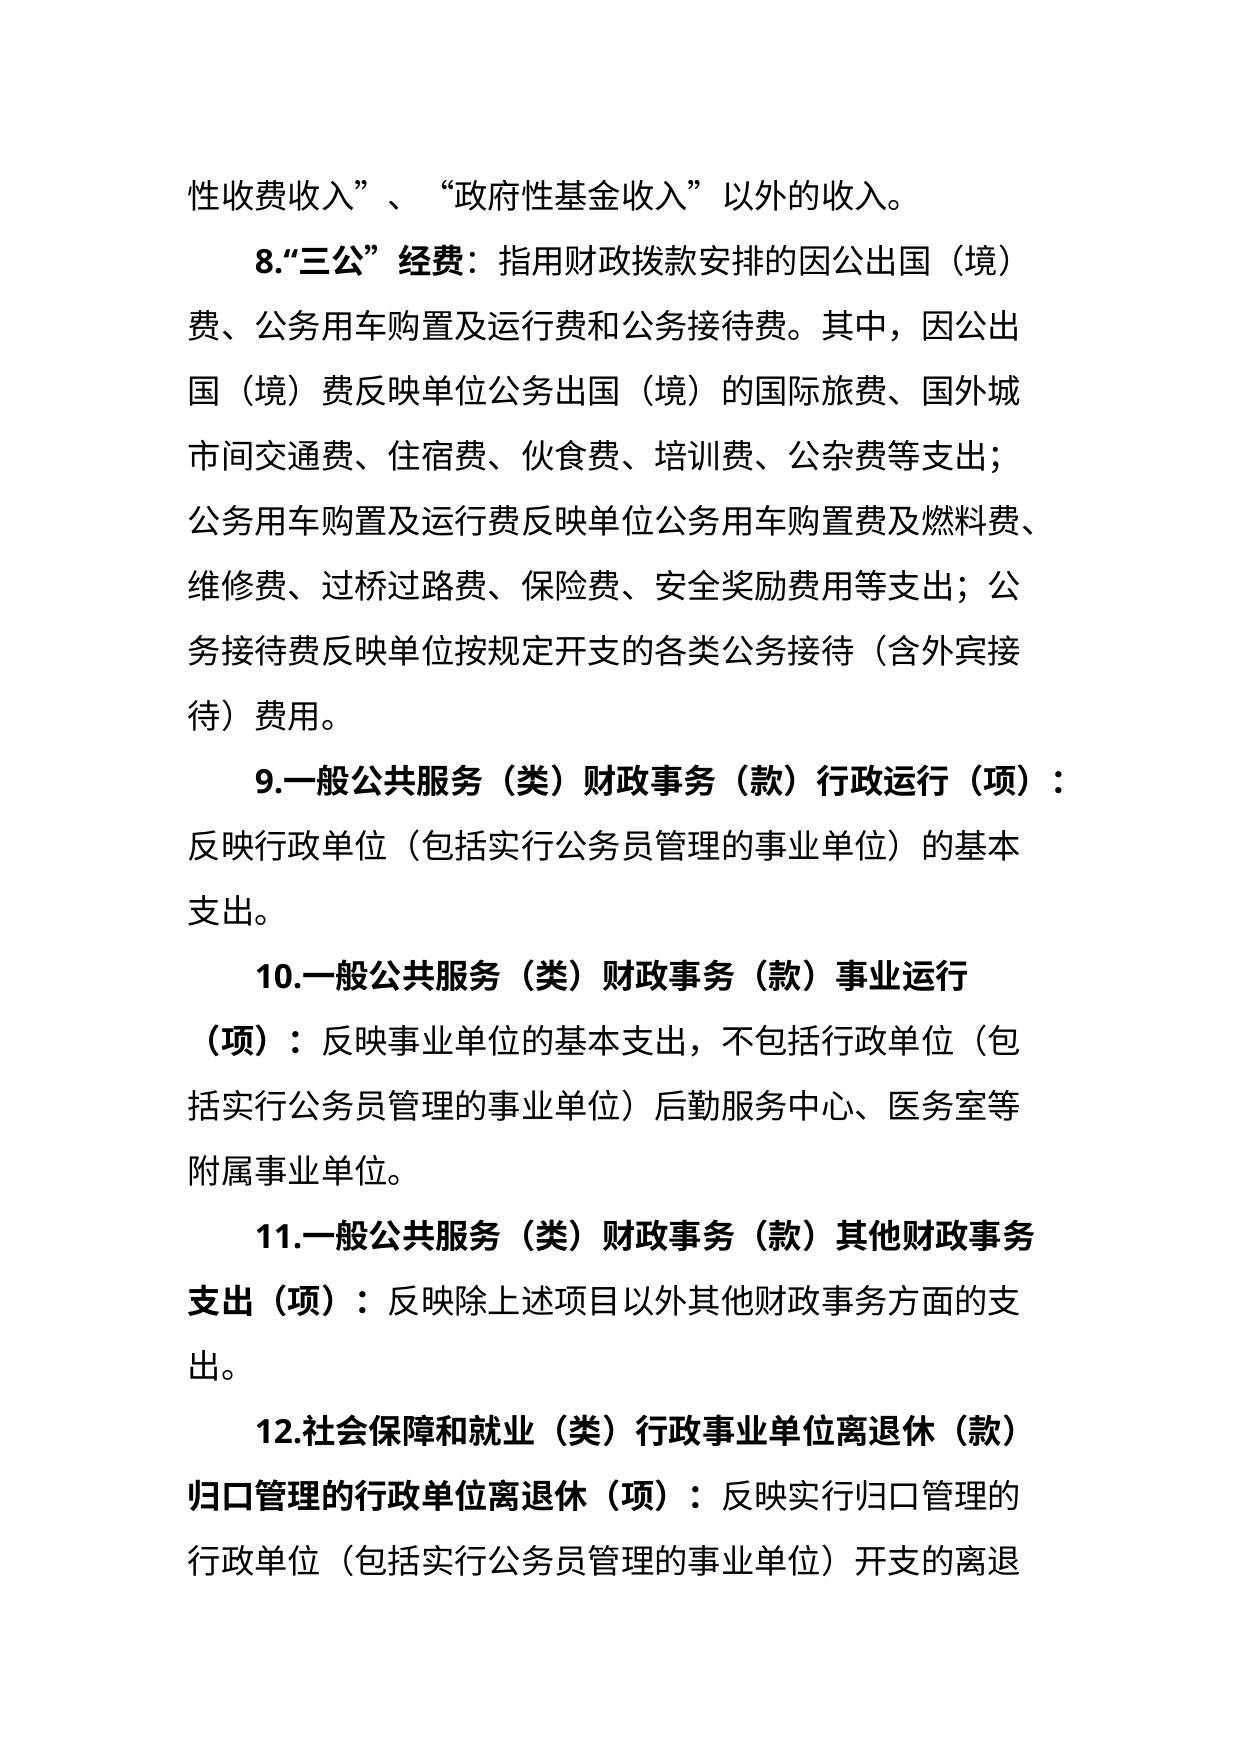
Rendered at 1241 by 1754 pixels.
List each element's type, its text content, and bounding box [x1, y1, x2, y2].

text 9.一般公共服务（类）财政事务（款）行政运行（项）：反映行政单位（包括实行公务员管理的事业单位）的基本支出。 [187, 747, 1053, 942]
text 8.“三公”经费：指用财政拨款安排的因公出国（境）费、公务用车购置及运行费和公务接待费。其中，因公出国（境）费反映单位公务出国（境）的国际旅费、国外城市间交通费、住宿费、伙食费、培训费、公杂费等支出；公务用车购置及运行费反映单位公务用车购置费及燃料费、维修费、过桥过路费、保险费、安全奖励费用等支出；公务接待费反映单位按规定开支的各类公务接待（含外宾接待）费用。 [187, 227, 1053, 747]
text 10.一般公共服务（类）财政事务（款）事业运行（项）：反映事业单位的基本支出，不包括行政单位（包括实行公务员管理的事业单位）后勤服务中心、医务室等附属事业单位。 [187, 942, 1053, 1202]
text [187, 162, 1053, 227]
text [187, 1397, 1053, 1592]
text 11.一般公共服务（类）财政事务（款）其他财政事务支出（项）：反映除上述项目以外其他财政事务方面的支出。 [187, 1202, 1053, 1397]
